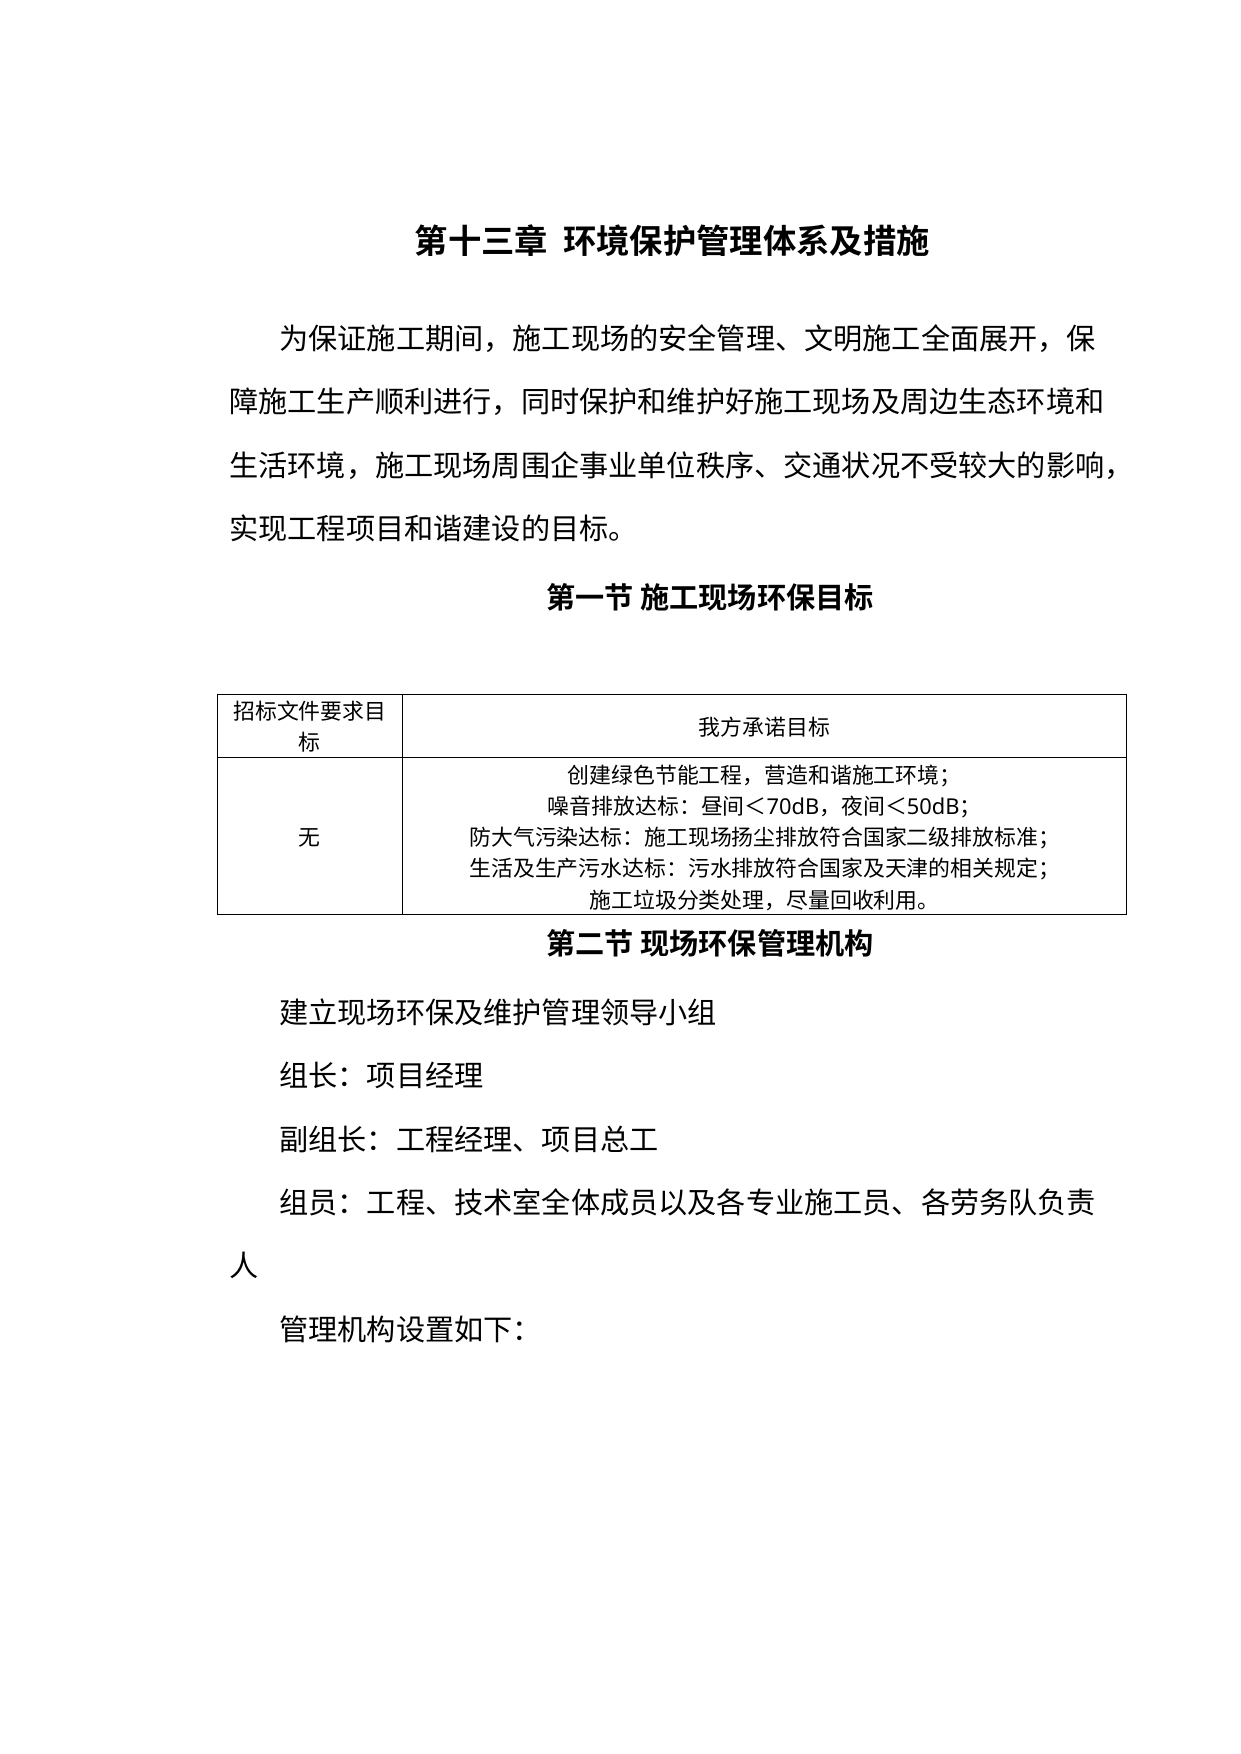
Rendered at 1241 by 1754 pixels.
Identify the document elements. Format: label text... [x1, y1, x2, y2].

text 为保证施工期间，施工现场的安全管理、文明施工全面展开，保障施工生产顺利进行，同时保护和维护好施工现场及周边生态环境和生活环境，施工现场周围企事业单位秩序、交通状况不受较大的影响，实现工程项目和谐建设的目标。 [229, 316, 1115, 548]
subtitle 第十三章 环境保护管理体系及措施 [229, 214, 1115, 263]
table_cell 创建绿色节能工程，营造和谐施工环境； 噪音排放达标：昼间＜70dB，夜间＜50dB； 防大气污染达标：施工现场扬尘排放符合国家二级排放标准； 生活及生产污水达标：污水排放符合国家及天津的相关规定； 施工垃圾分类处理，尽量回收利用。 [403, 758, 1126, 914]
subtitle 第二节 现场环保管理机构 [229, 921, 1115, 963]
text 管理机构设置如下： [229, 1306, 1115, 1349]
table_header 我方承诺目标 [403, 695, 1126, 757]
subtitle 第一节 施工现场环保目标 [229, 574, 1115, 617]
table_header 招标文件要求目标 [218, 695, 402, 757]
text 建立现场环保及维护管理领导小组 [229, 989, 1115, 1032]
text 组长：项目经理 [229, 1053, 1115, 1095]
text 副组长：工程经理、项目总工 [229, 1116, 1115, 1158]
table_cell 无 [218, 758, 402, 914]
text 组员：工程、技术室全体成员以及各专业施工员、各劳务队负责人 [229, 1179, 1115, 1285]
